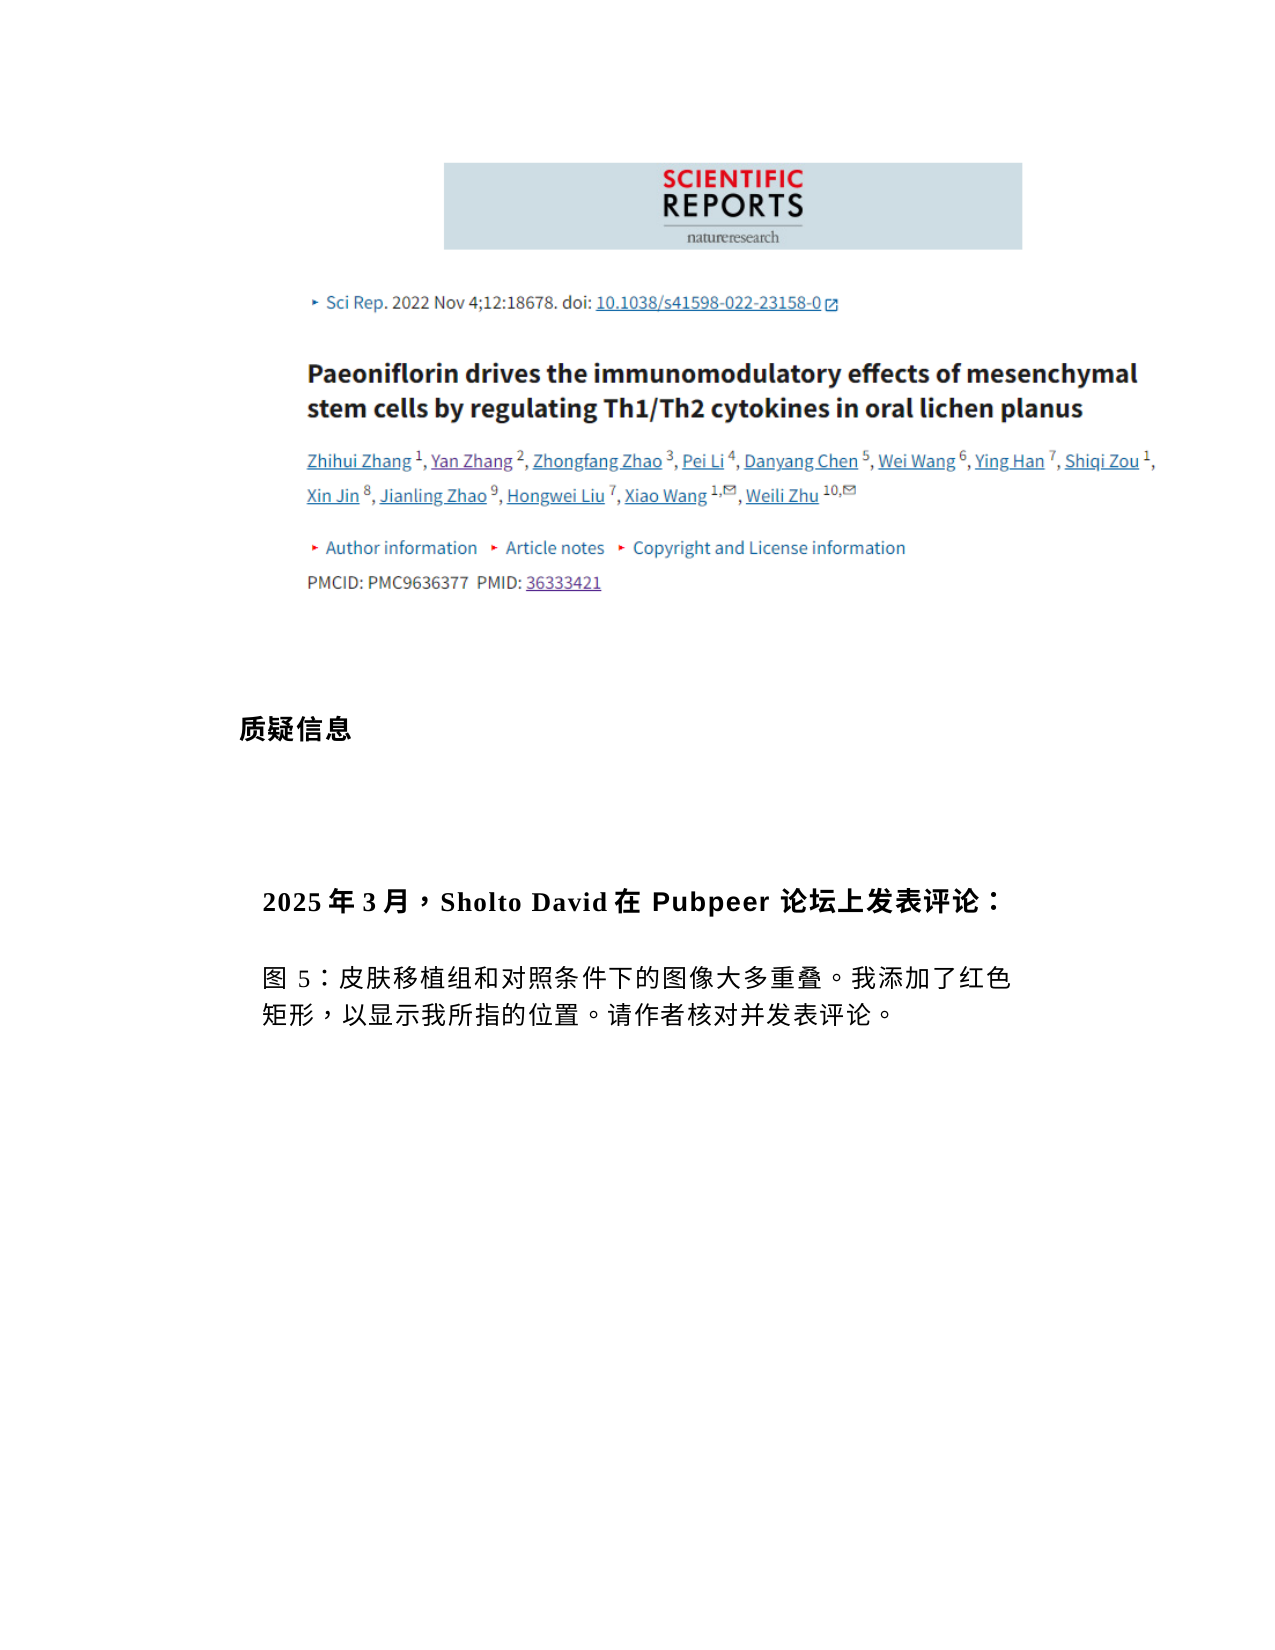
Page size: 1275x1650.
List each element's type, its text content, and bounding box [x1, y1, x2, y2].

picture [281, 150, 1182, 612]
text 质疑信息 [239, 709, 1036, 747]
text 图 5：皮肤移植组和对照条件下的图像大多重叠。我添加了红色矩形，以显示我所指的位置。请作者核对并发表评论。 [262, 957, 1012, 1032]
text 2025年3月，Sholto David在 Pubpeer 论坛上发表评论： [262, 882, 1012, 919]
